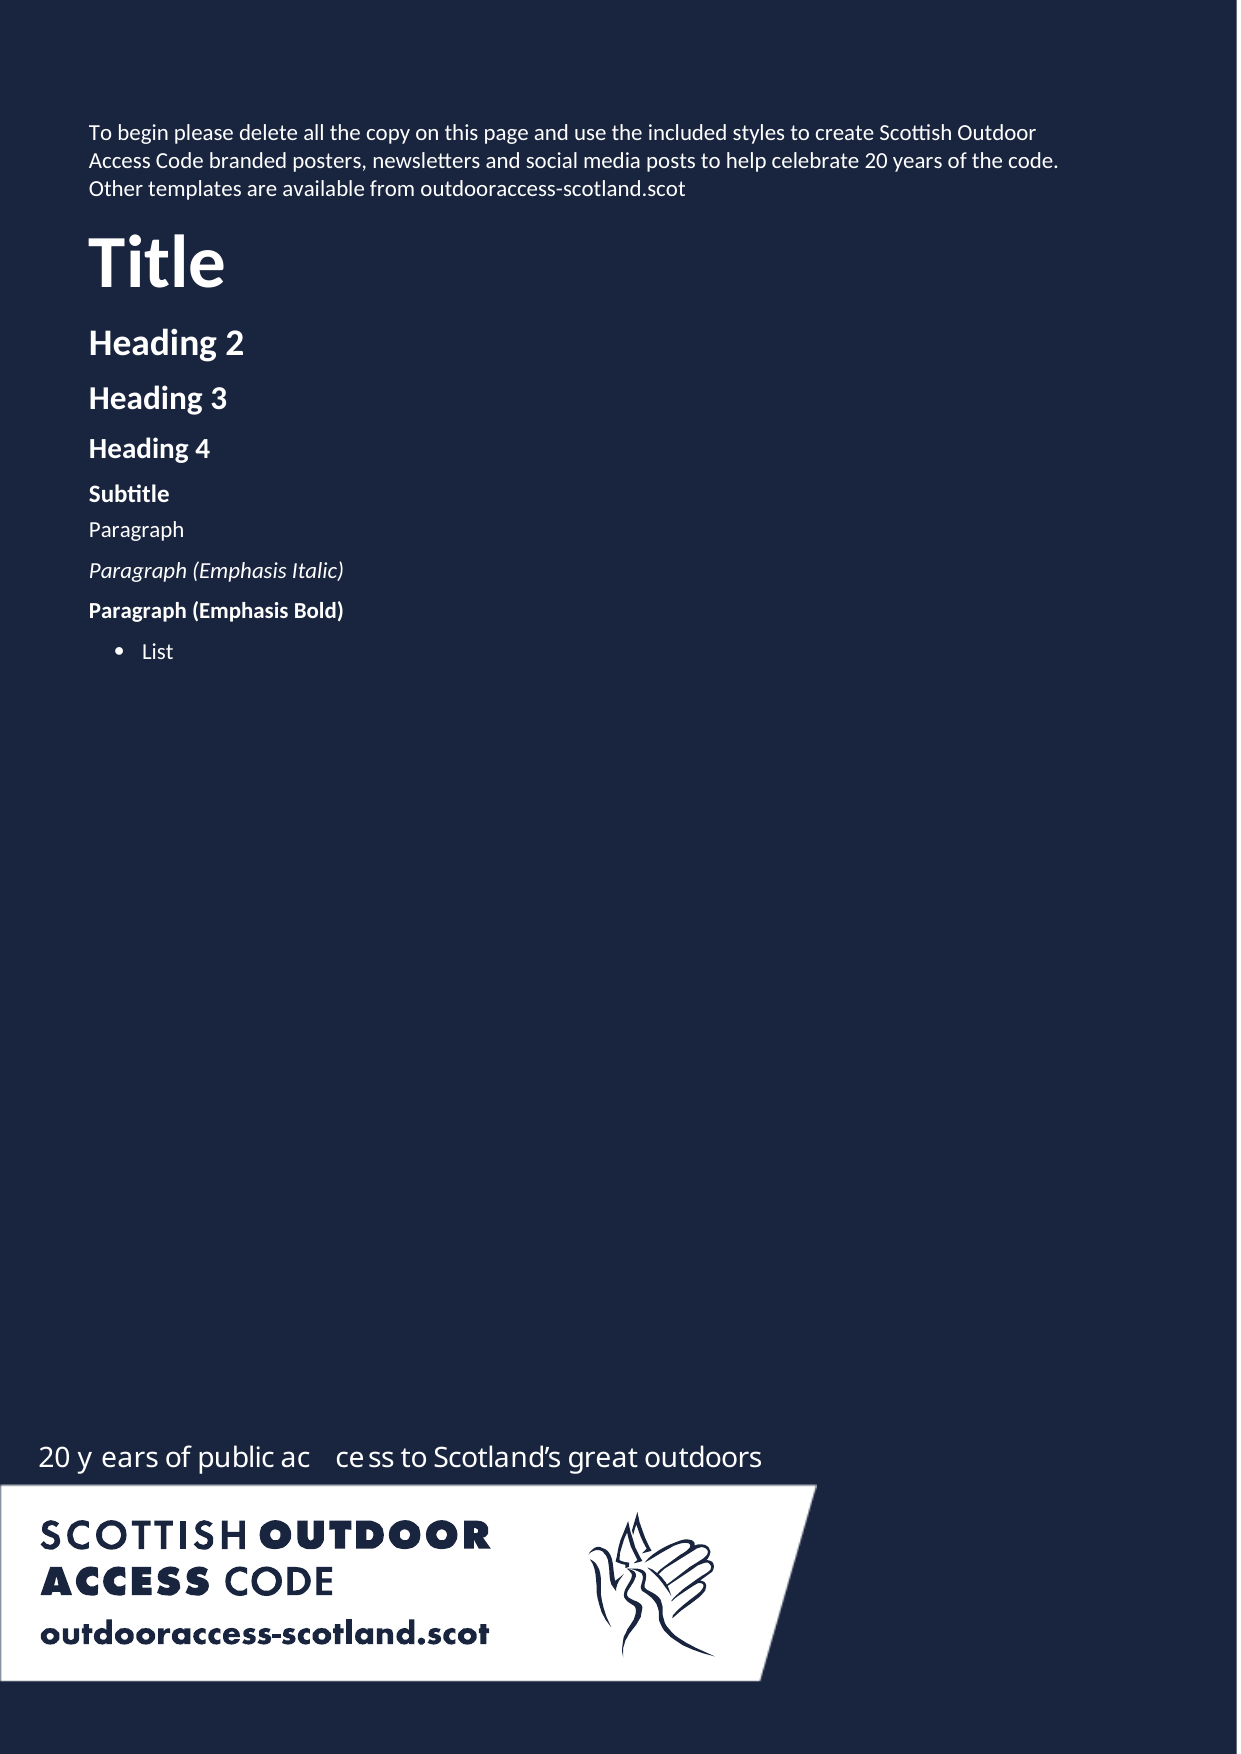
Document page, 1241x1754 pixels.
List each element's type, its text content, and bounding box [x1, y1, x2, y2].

subtitle Heading 4 [89, 430, 1092, 466]
list List [115, 637, 1092, 665]
text Paragraph (Emphasis Italic) [89, 556, 1092, 584]
text To begin please delete all the copy on this page and use the included styles to create Scottish Outdoor Access Code branded posters, newsletters and social media posts to help celebrate 20 years of the code. Other templates are available from outdooraccess-scotland.scot [89, 118, 1092, 202]
subtitle Subtitle [89, 478, 1092, 509]
title Title [89, 215, 1092, 306]
subtitle Heading 3 [89, 377, 1092, 418]
subtitle Heading 2 [89, 319, 1092, 365]
text Paragraph (Emphasis Bold) [89, 596, 1092, 624]
text Paragraph [89, 515, 1092, 543]
